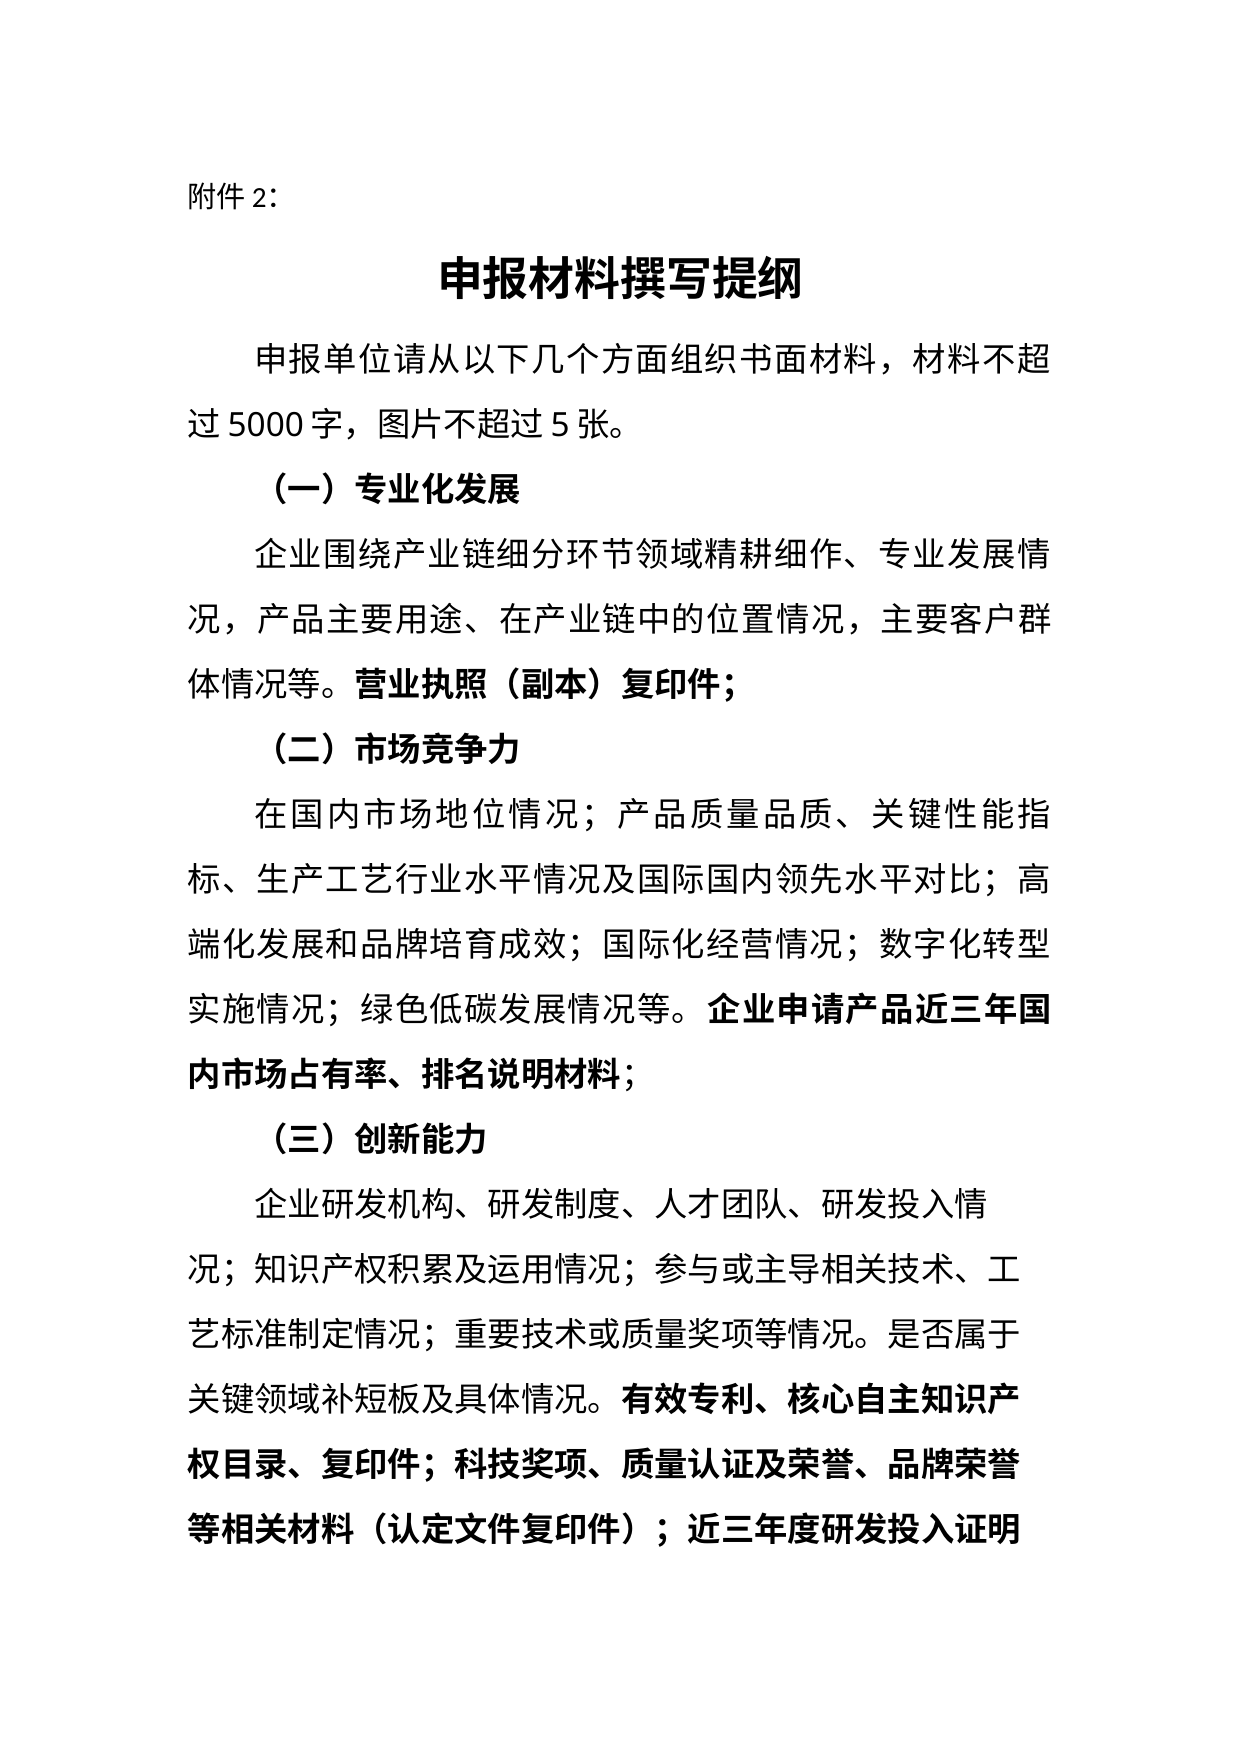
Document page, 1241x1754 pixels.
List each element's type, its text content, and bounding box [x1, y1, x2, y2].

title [187, 1169, 1053, 1559]
text （二）市场竞争力 [187, 714, 1053, 779]
text （一）专业化发展 [187, 454, 1053, 519]
list （三）创新能力 [187, 1104, 1053, 1169]
text 附件2： [187, 162, 1053, 227]
list 在国内市场地位情况；产品质量品质、关键性能指标、生产工艺行业水平情况及国际国内领先水平对比；高端化发展和品牌培育成效；国际化经营情况；数字化转型实施情况；绿色低碳发展情况等。企业申请产品近三年国内市场占有率、排名说明材料； [187, 779, 1053, 1104]
text 企业围绕产业链细分环节领域精耕细作、专业发展情况，产品主要用途、在产业链中的位置情况，主要客户群体情况等。营业执照（副本）复印件； [187, 519, 1053, 714]
text 申报单位请从以下几个方面组织书面材料，材料不超过5000字，图片不超过5张。 [187, 324, 1053, 454]
text 申报材料撰写提纲 [187, 227, 1053, 324]
